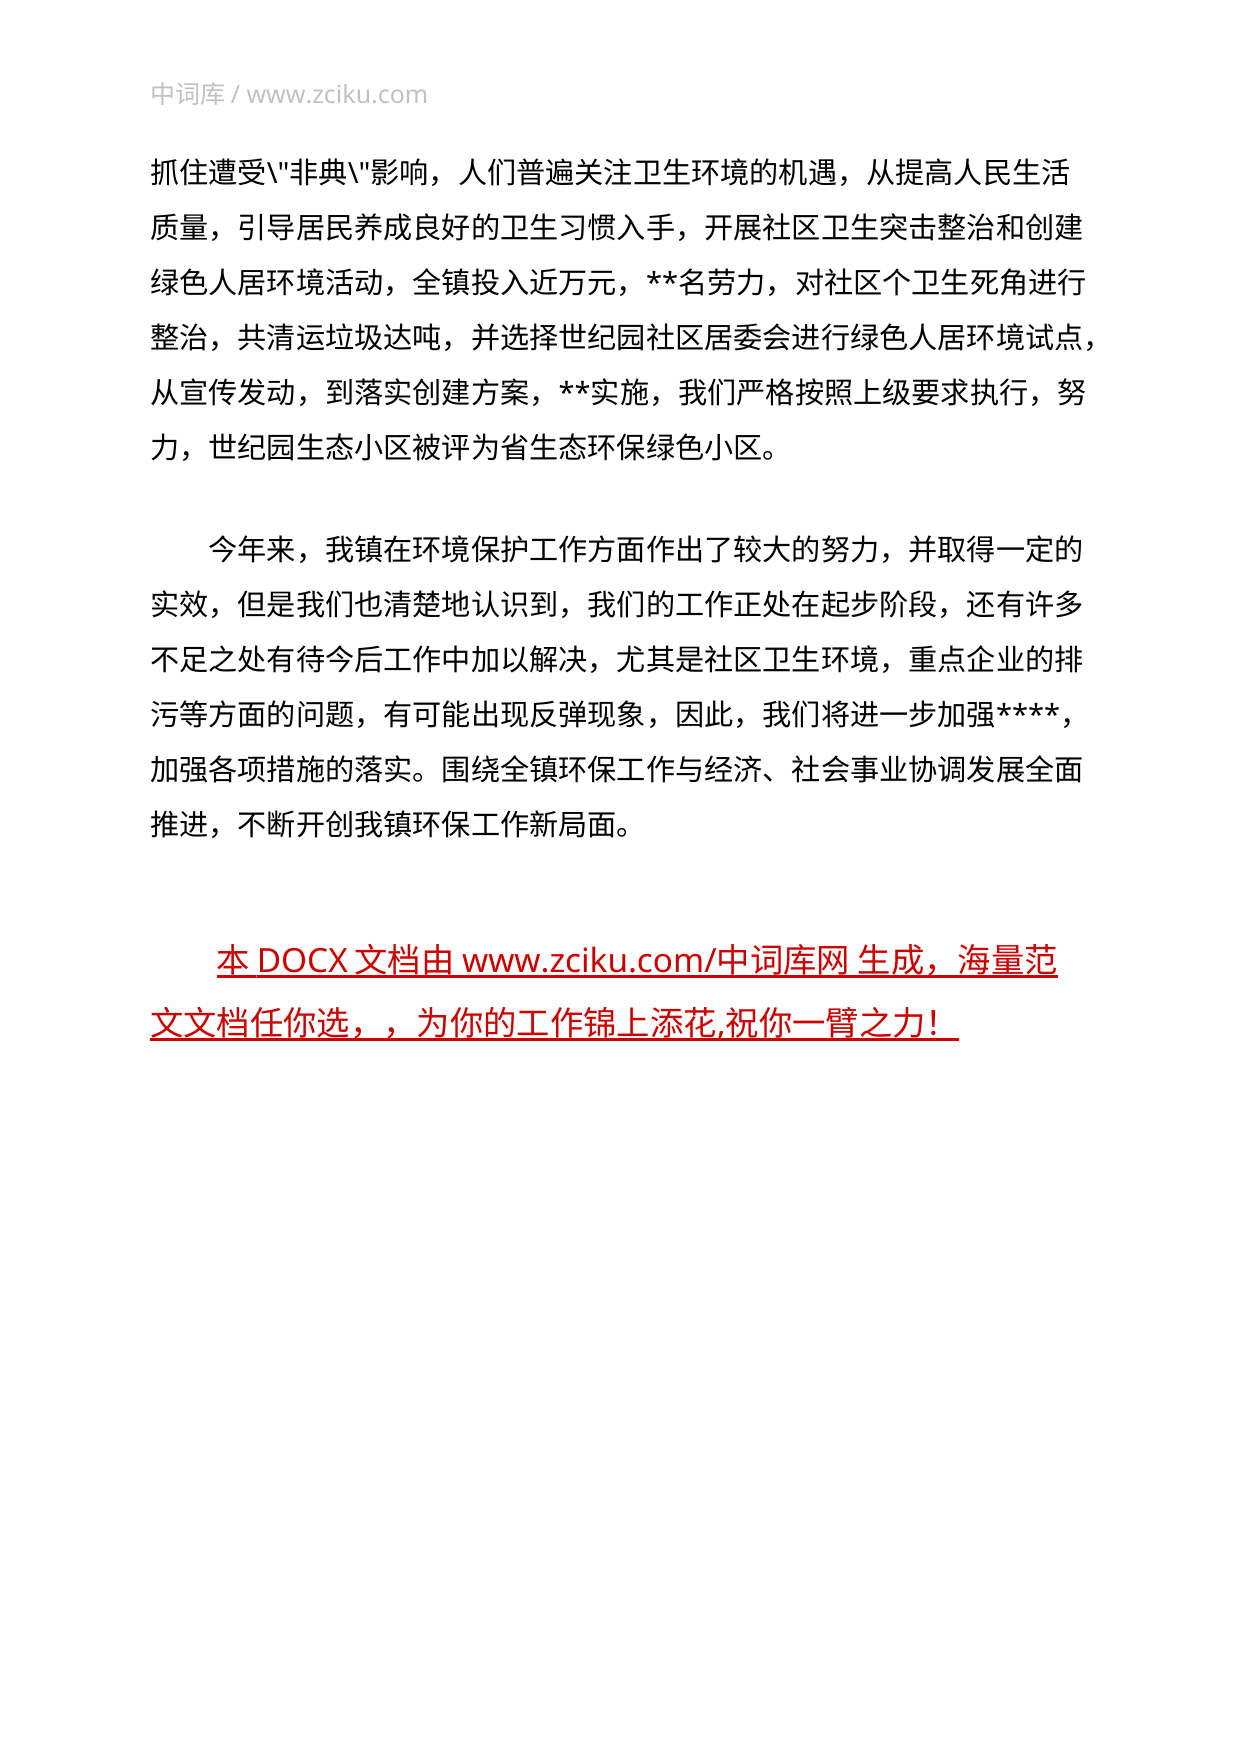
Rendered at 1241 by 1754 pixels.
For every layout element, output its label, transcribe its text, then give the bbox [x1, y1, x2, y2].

text 今年来，我镇在环境保护工作方面作出了较大的努力，并取得一定的实效，但是我们也清楚地认识到，我们的工作正处在起步阶段，还有许多不足之处有待今后工作中加以解决，尤其是社区卫生环境，重点企业的排污等方面的问题，有可能出现反弹现象，因此，我们将进一步加强****，加强各项措施的落实。围绕全镇环保工作与经济、社会事业协调发展全面推进，不断开创我镇环保工作新局面。 [150, 527, 1090, 843]
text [150, 150, 1090, 467]
text 本DOCX文档由 www.zciku.com/中词库网 生成，海量范文文档任你选，，为你的工作锦上添花,祝你一臂之力！ [150, 934, 1090, 1045]
